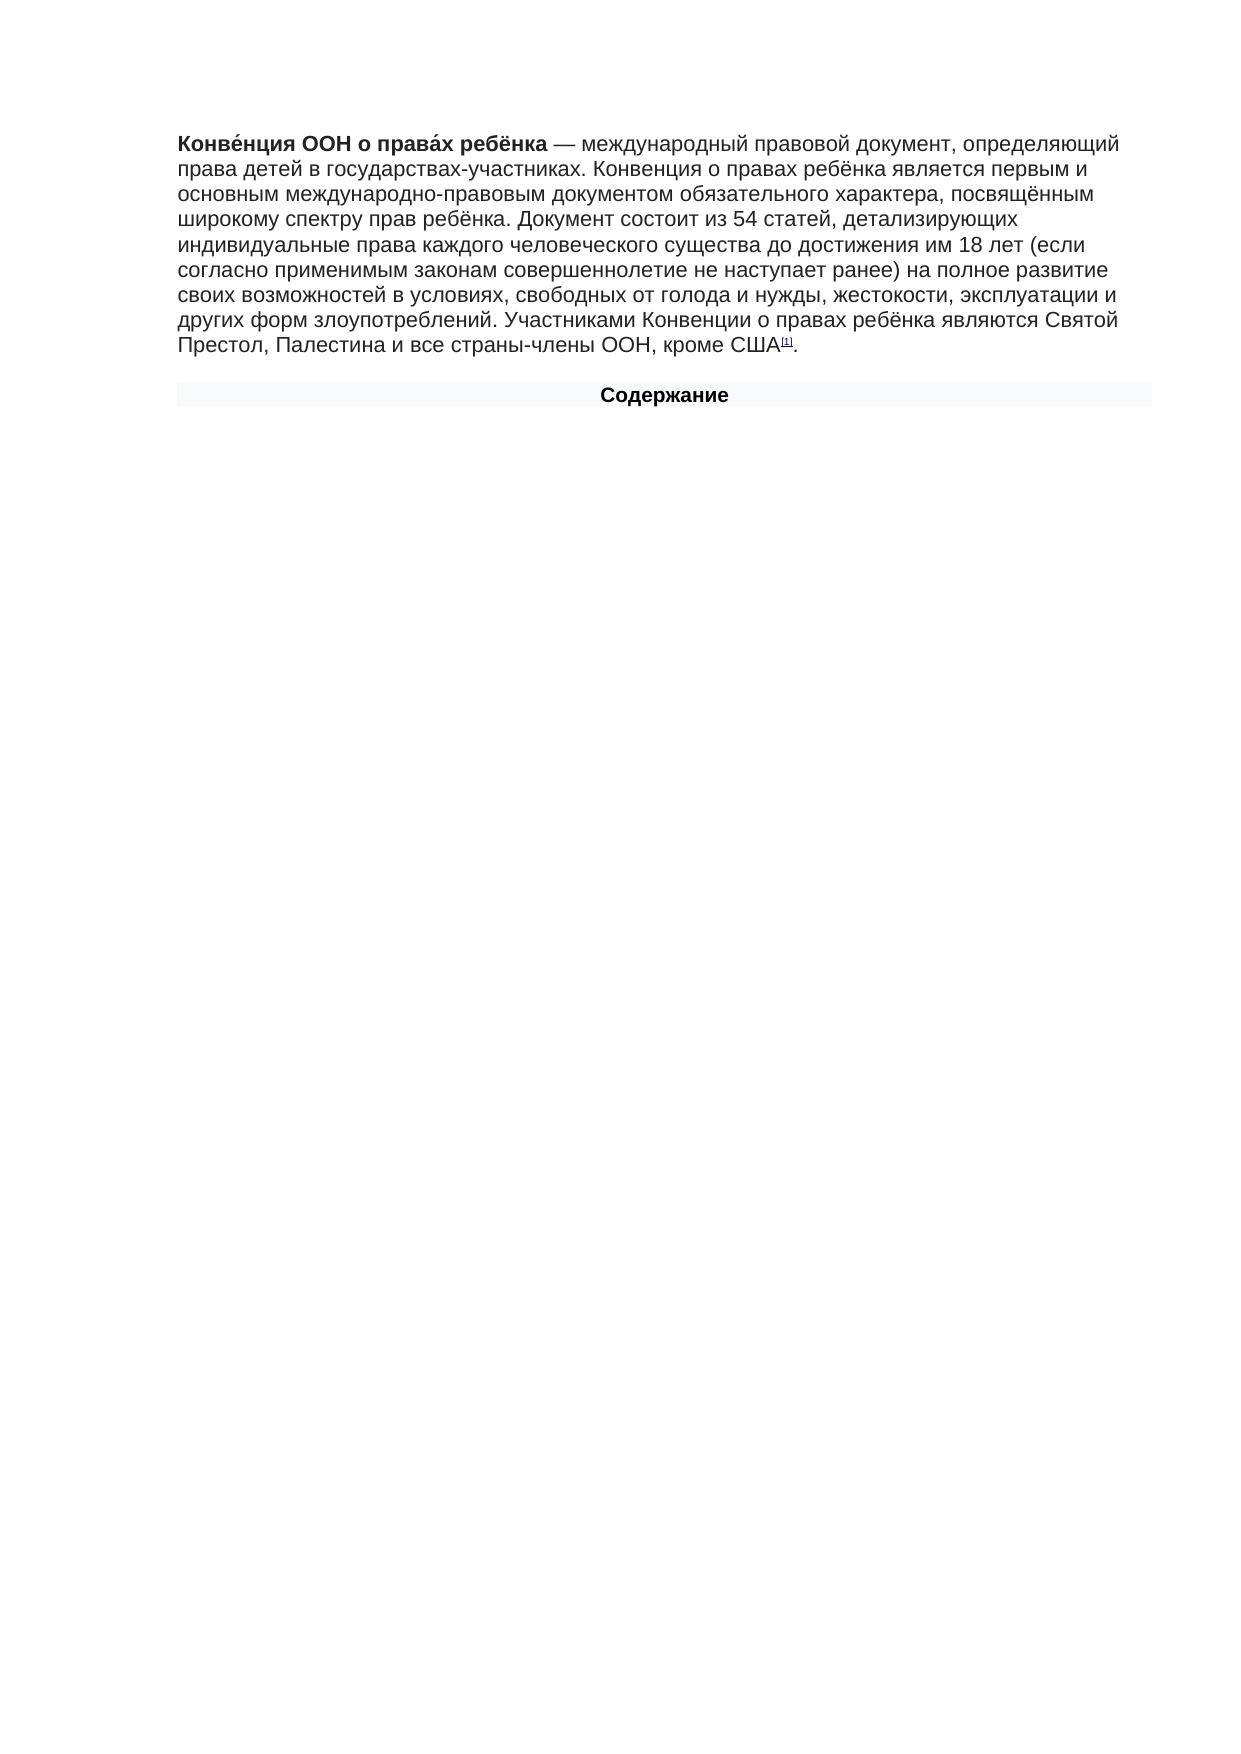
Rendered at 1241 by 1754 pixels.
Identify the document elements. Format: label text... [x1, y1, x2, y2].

text Содержание [177, 382, 1152, 406]
text Конве́нция ООН о права́х ребёнка — международный правовой документ, определяющий права детей в государствах-участниках. Конвенция о правах ребёнка является первым и основным международно-правовым документом обязательного характера, посвящённым широкому спектру прав ребёнка. Документ состоит из 54 статей, детализирующих индивидуальные права каждого человеческого существа до достижения им 18 лет (если согласно применимым законам совершеннолетие не наступает ранее) на полное развитие своих возможностей в условиях, свободных от голода и нужды, жестокости, эксплуатации и других форм злоупотреблений. Участниками Конвенции о правах ребёнка являются Святой Престол, Палестина и все страны-члены ООН, кроме США[1]. [177, 131, 1152, 357]
